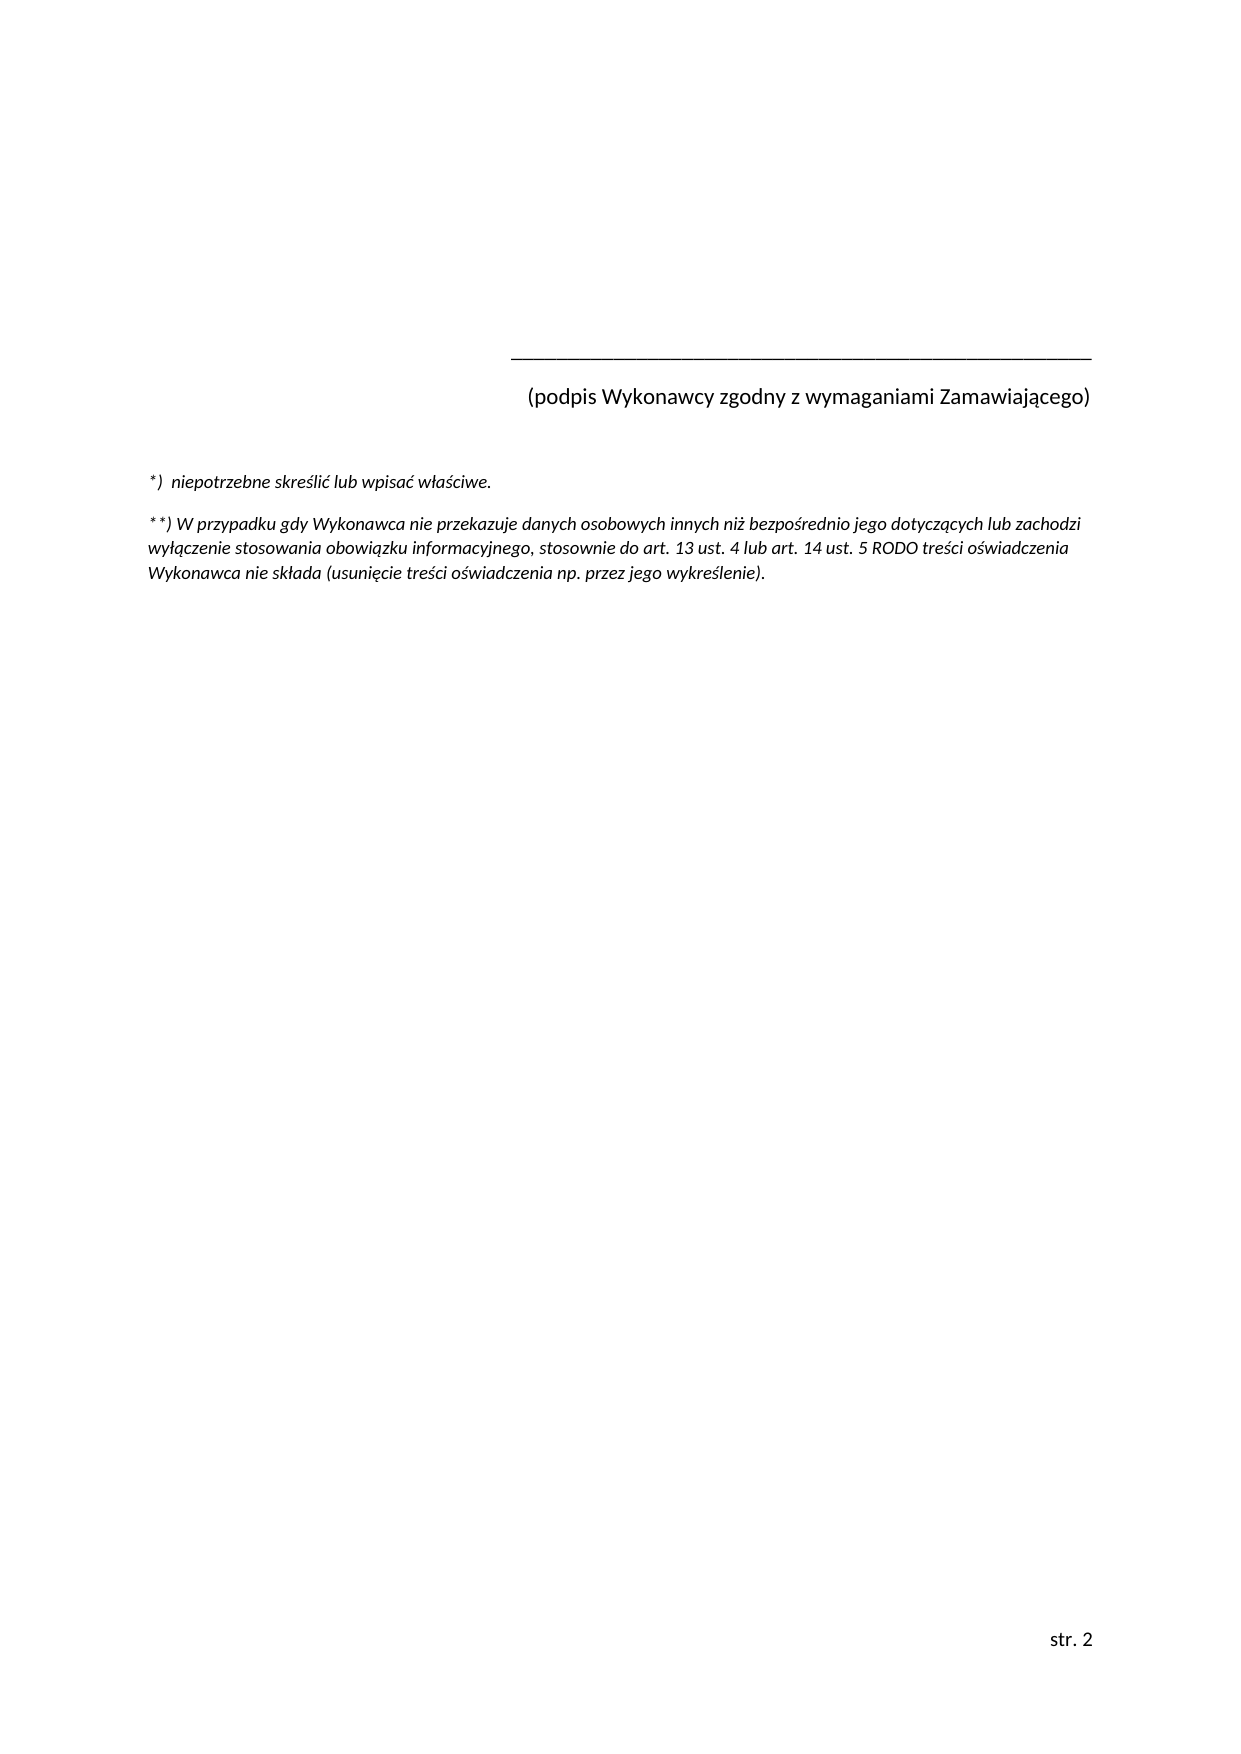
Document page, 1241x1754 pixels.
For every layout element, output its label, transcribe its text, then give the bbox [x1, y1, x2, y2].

text *) niepotrzebne skreślić lub wpisać właściwe. [148, 470, 1092, 493]
text ___________________________________________________ [148, 335, 1092, 363]
text **) W przypadku gdy Wykonawca nie przekazuje danych osobowych innych niż bezpośrednio jego dotyczących lub zachodzi wyłączenie stosowania obowiązku informacyjnego, stosownie do art. 13 ust. 4 lub art. 14 ust. 5 RODO treści oświadczenia Wykonawca nie składa (usunięcie treści oświadczenia np. przez jego wykreślenie). [148, 512, 1092, 584]
text (podpis Wykonawcy zgodny z wymaganiami Zamawiającego) [148, 382, 1092, 410]
